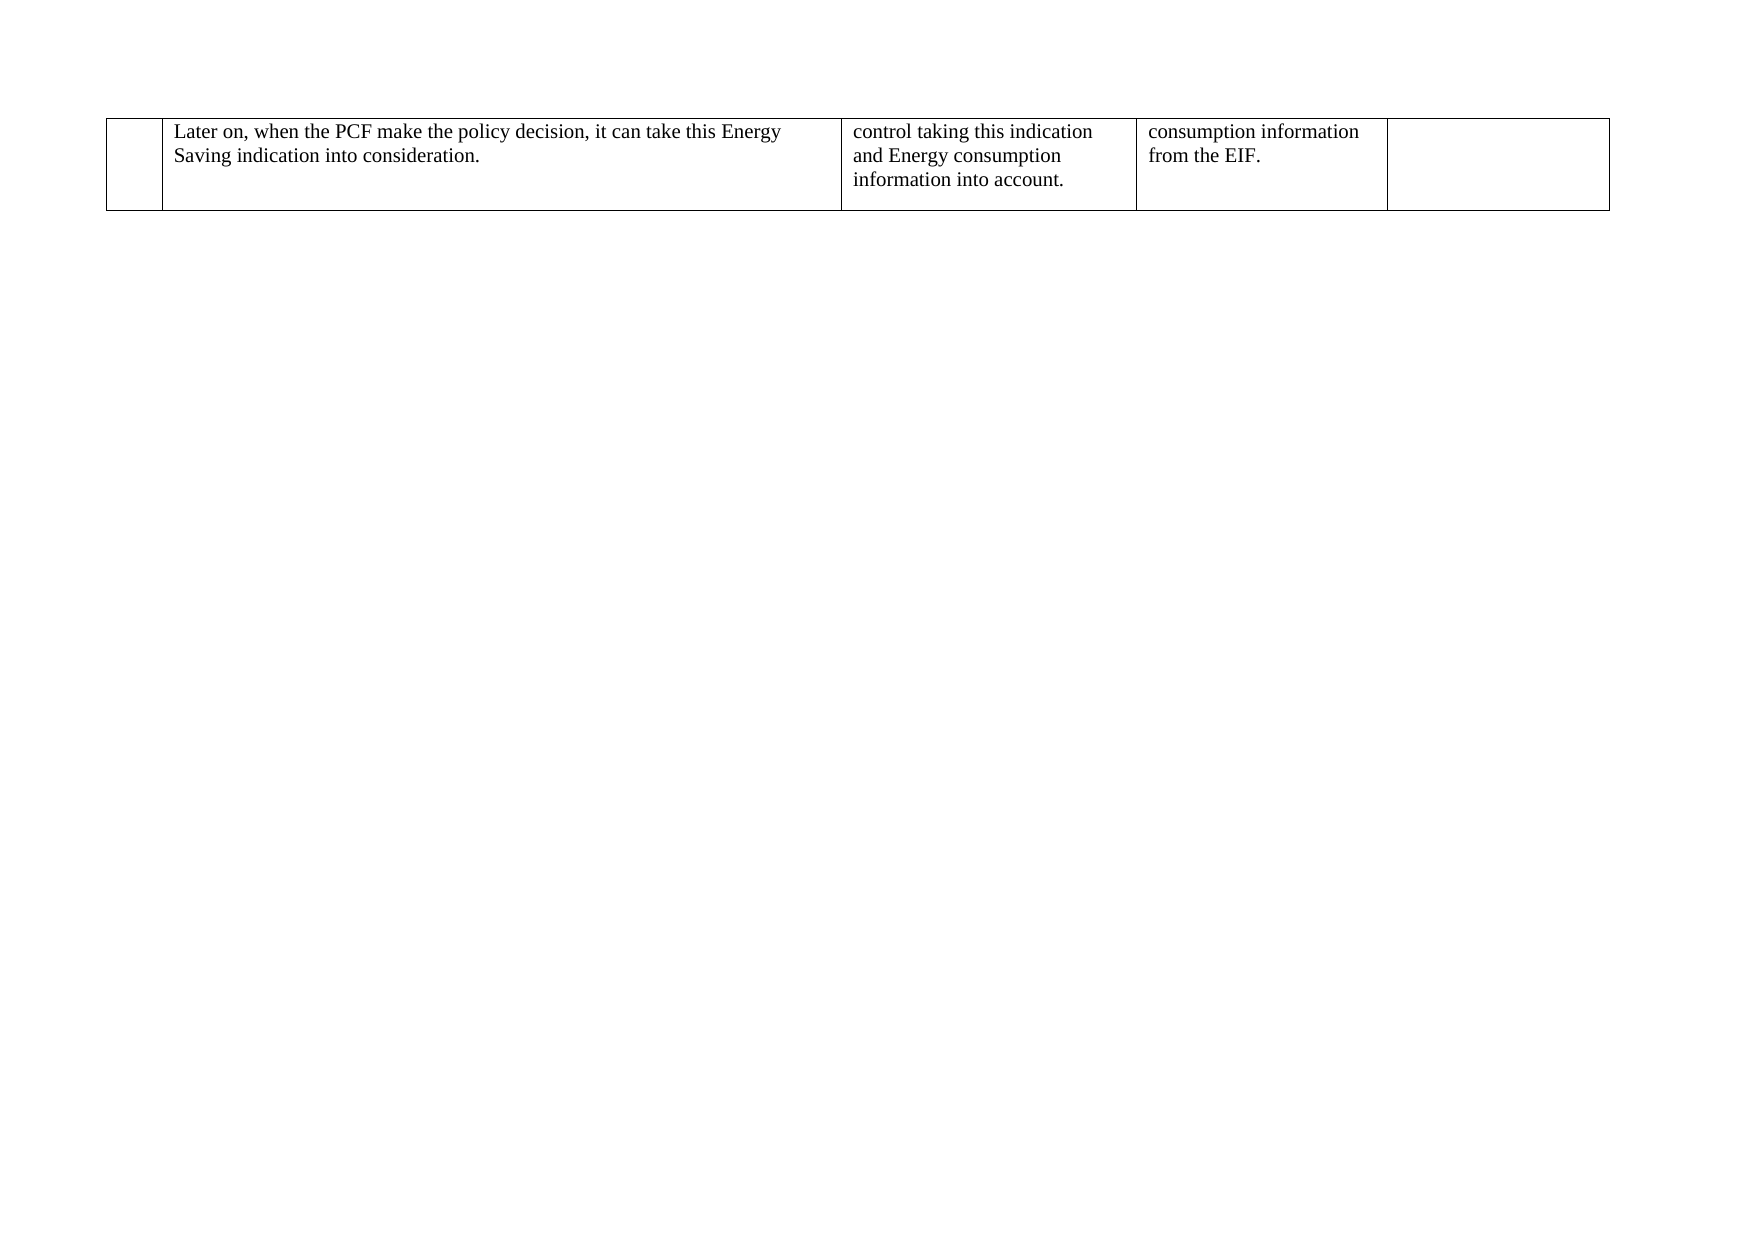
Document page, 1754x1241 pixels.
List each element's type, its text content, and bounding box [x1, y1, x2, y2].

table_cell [842, 119, 1136, 210]
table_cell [163, 119, 841, 210]
table_cell [1388, 119, 1609, 210]
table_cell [1137, 119, 1387, 210]
table_cell 18 [107, 119, 162, 210]
